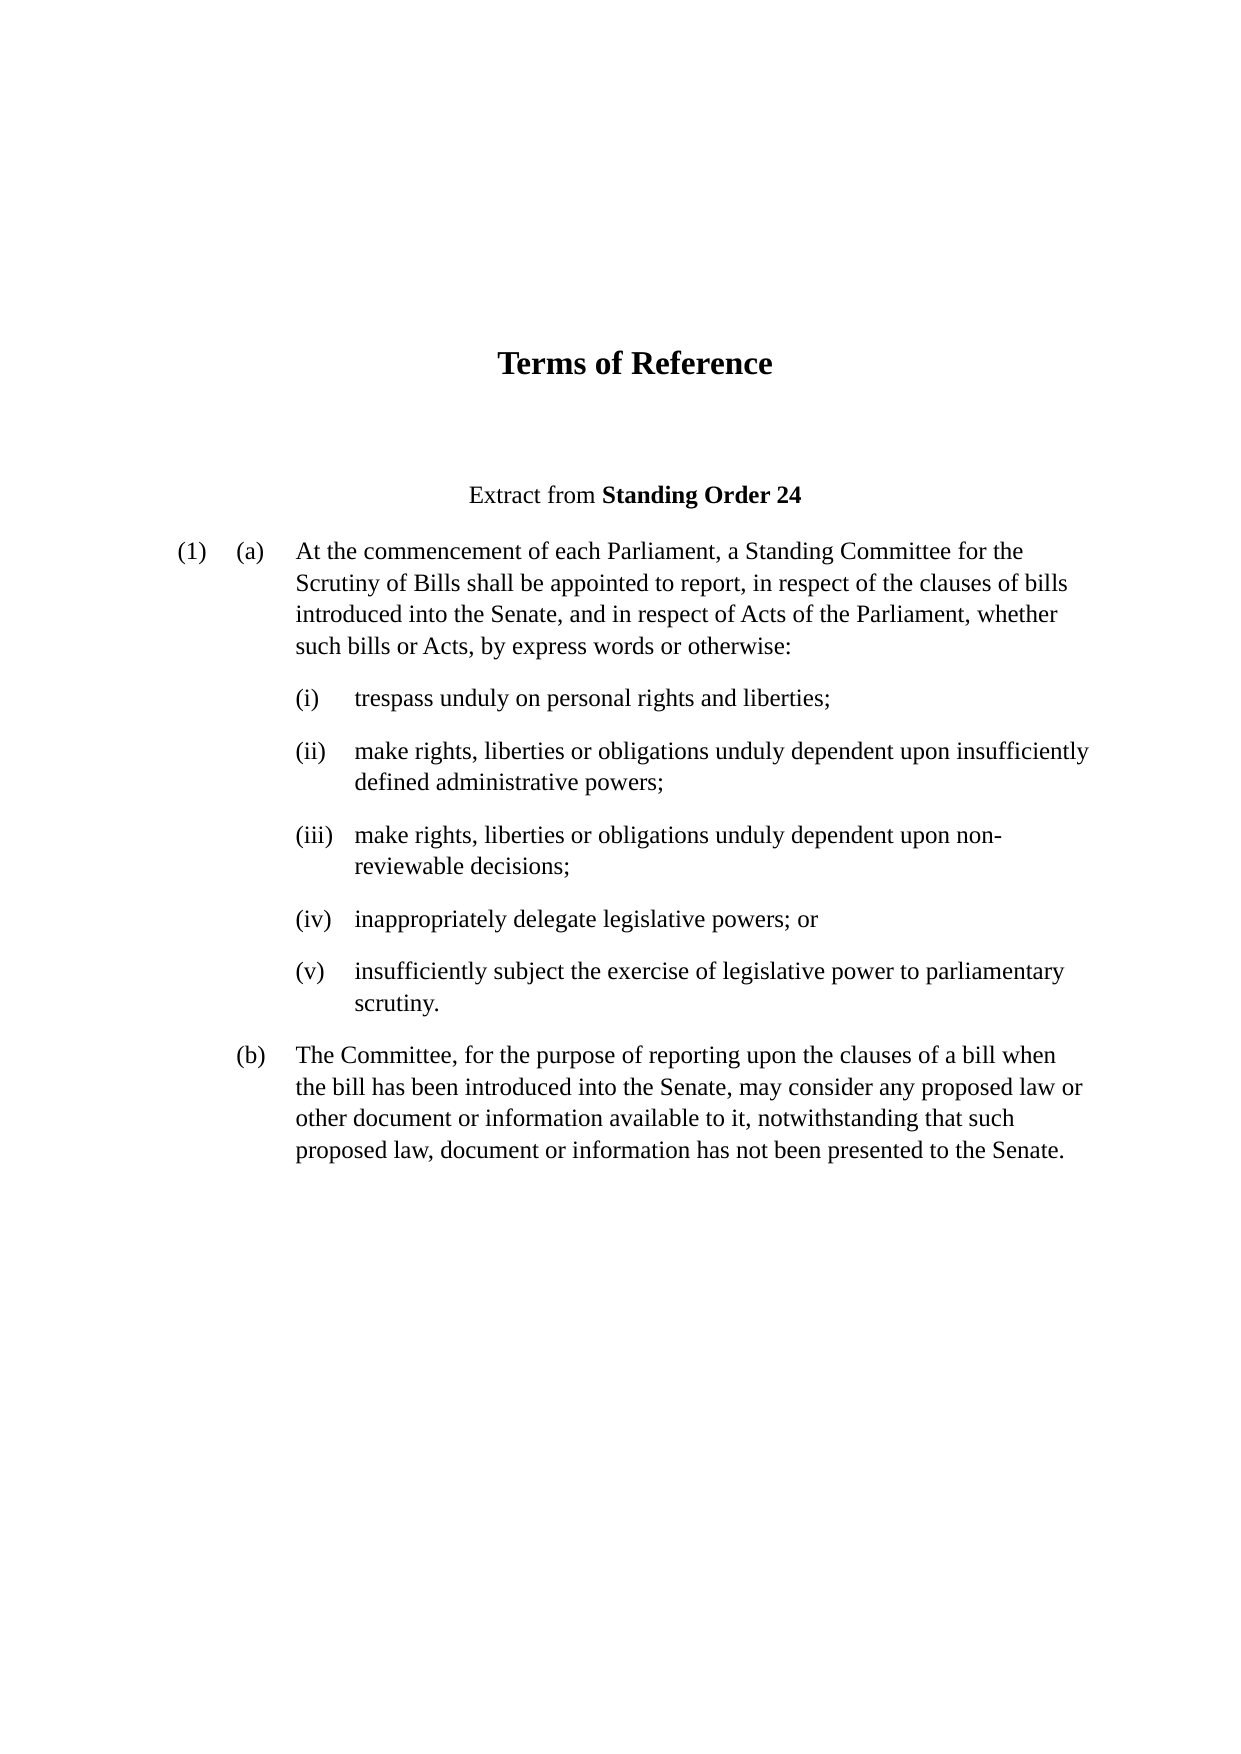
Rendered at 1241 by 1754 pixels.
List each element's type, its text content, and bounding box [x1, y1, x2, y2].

text (b) The Committee, for the purpose of reporting upon the clauses of a bill when the bill has been introduced into the Senate, may consider any proposed law or other document or information available to it, notwithstanding that such proposed law, document or information has not been presented to the Senate. [236, 1040, 1092, 1163]
text (i) trespass unduly on personal rights and liberties; [295, 683, 1092, 712]
text (v) insufficiently subject the exercise of legislative power to parliamentary scrutiny. [295, 956, 1092, 1016]
text Extract from Standing Order 24 [177, 480, 1092, 508]
text (1) (a) At the commencement of each Parliament, a Standing Committee for the Scrutiny of Bills shall be appointed to report, in respect of the clauses of bills introduced into the Senate, and in respect of Acts of the Parliament, whether such bills or Acts, by express words or otherwise: [177, 536, 1092, 660]
text (ii) make rights, liberties or obligations unduly dependent upon insufficiently defined administrative powers; [295, 736, 1092, 796]
text (iii) make rights, liberties or obligations unduly dependent upon non-reviewable decisions; [295, 820, 1092, 880]
text (iv) inappropriately delegate legislative powers; or [295, 904, 1092, 932]
text Terms of Reference [177, 343, 1092, 382]
